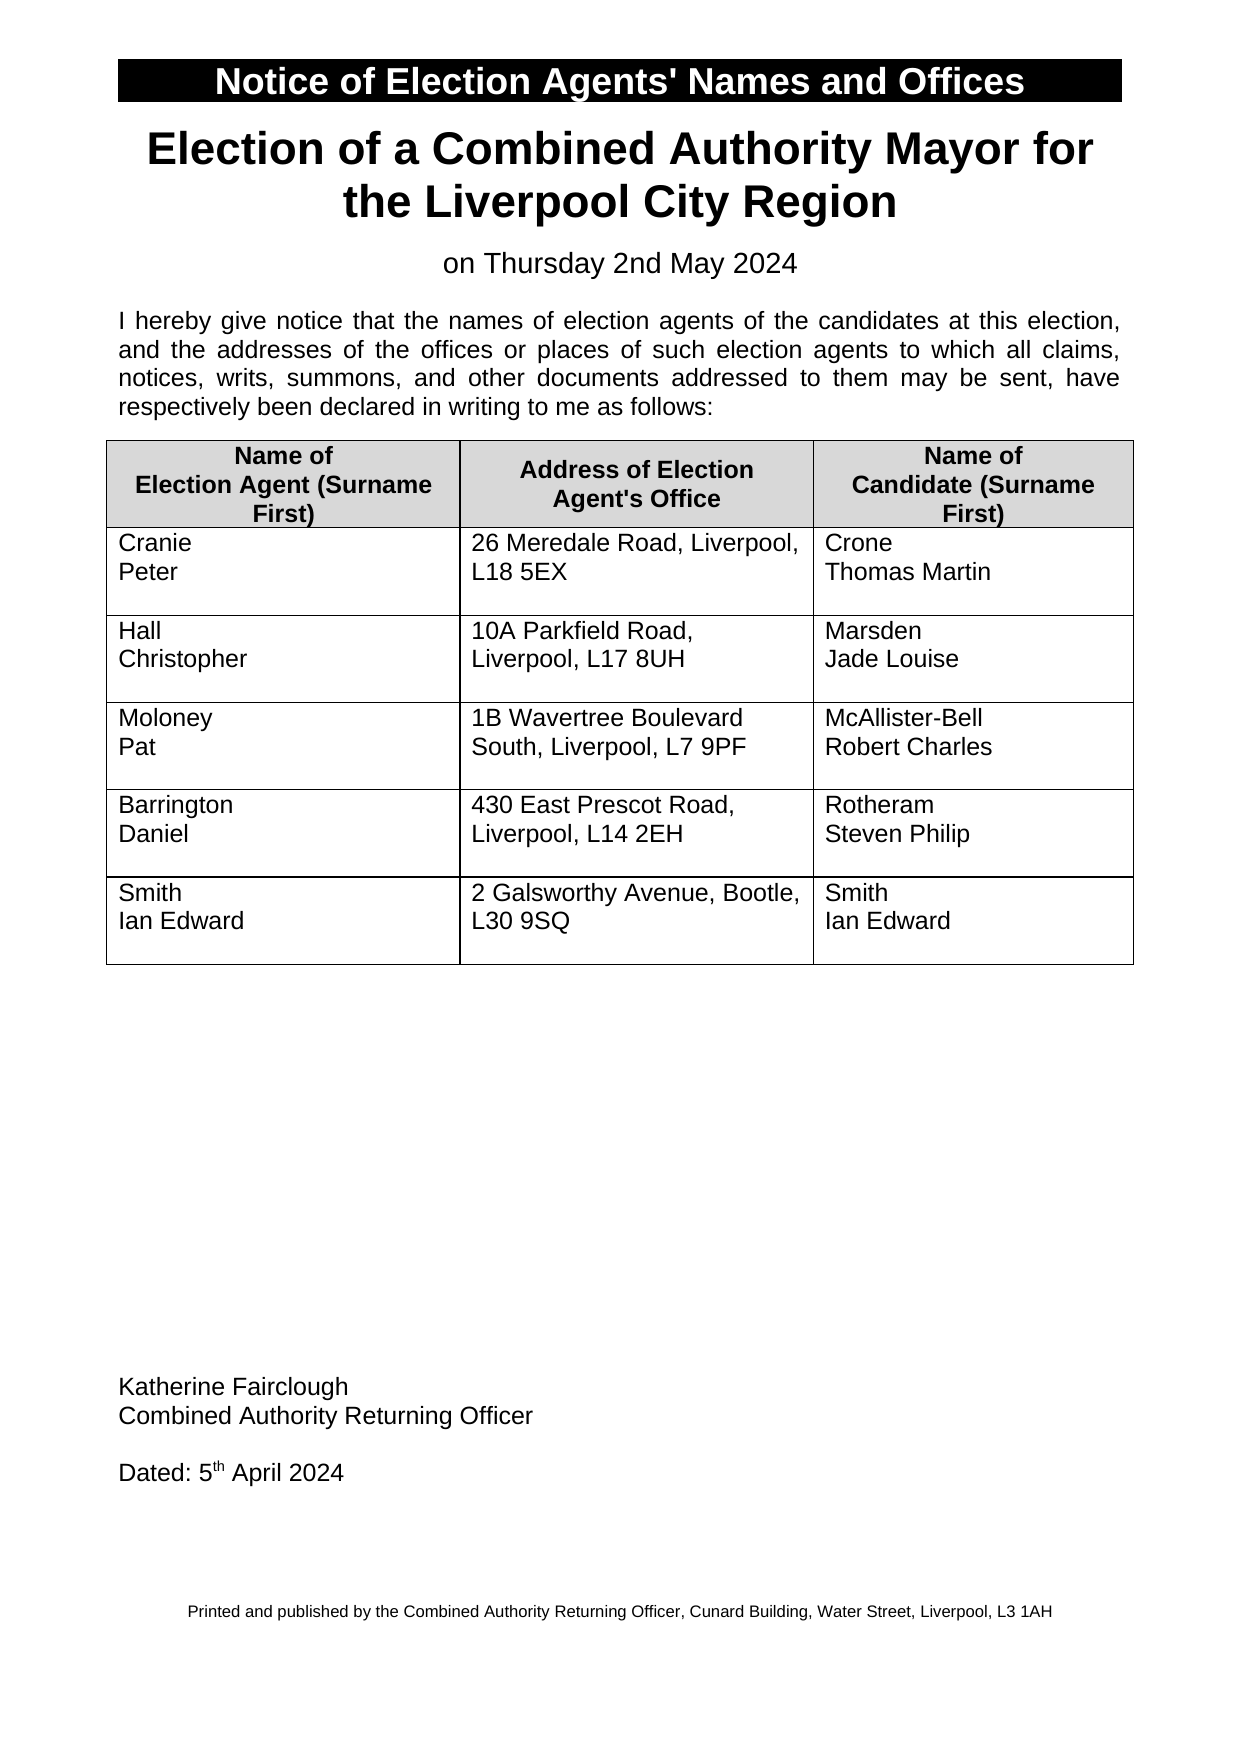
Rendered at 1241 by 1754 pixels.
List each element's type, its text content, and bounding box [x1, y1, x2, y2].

text on Thursday 2nd May 2024 [118, 246, 1122, 279]
text I hereby give notice that the names of election agents of the candidates at this election, and the addresses of the offices or places of such election agents to which all claims, notices, writs, summons, and other documents addressed to them may be sent, have respectively been declared in writing to me as follows: [118, 306, 1122, 421]
table_cell 2 Galsworthy Avenue, Bootle, L30 9SQ [461, 878, 813, 964]
table_header Address of Election Agent's Office [461, 441, 813, 527]
table_cell Marsden Jade Louise [814, 616, 1133, 702]
table_cell Rotheram Steven Philip [814, 790, 1133, 876]
text Katherine Fairclough [118, 1372, 1122, 1401]
text Combined Authority Returning Officer [118, 1401, 1122, 1429]
table_cell McAllister-Bell Robert Charles [814, 703, 1133, 789]
table_header Name of Candidate (Surname First) [814, 441, 1133, 527]
table_header Name of Election Agent (Surname First) [107, 441, 459, 527]
table_cell Hall Christopher [107, 616, 459, 702]
text Dated: 5th April 2024 [118, 1458, 1122, 1487]
table_cell Barrington Daniel [107, 790, 459, 876]
table_cell Cranie Peter [107, 528, 459, 614]
table_cell Smith Ian Edward [107, 878, 459, 964]
table_cell Moloney Pat [107, 703, 459, 789]
text Printed and published by the Combined Authority Returning Officer, Cunard Building, Water Street, Liverpool, L3 1AH [118, 1602, 1122, 1621]
table_cell Smith Ian Edward [814, 878, 1133, 964]
table_cell 1B Wavertree Boulevard South, Liverpool, L7 9PF [461, 703, 813, 789]
table_cell 26 Meredale Road, Liverpool, L18 5EX [461, 528, 813, 614]
table_cell 10A Parkfield Road, Liverpool, L17 8UH [461, 616, 813, 702]
text Notice of Election Agents' Names and Offices [118, 59, 1122, 102]
table_cell Crone Thomas Martin [814, 528, 1133, 614]
text Election of a Combined Authority Mayor for the Liverpool City Region [118, 121, 1122, 227]
table_cell 430 East Prescot Road, Liverpool, L14 2EH [461, 790, 813, 876]
